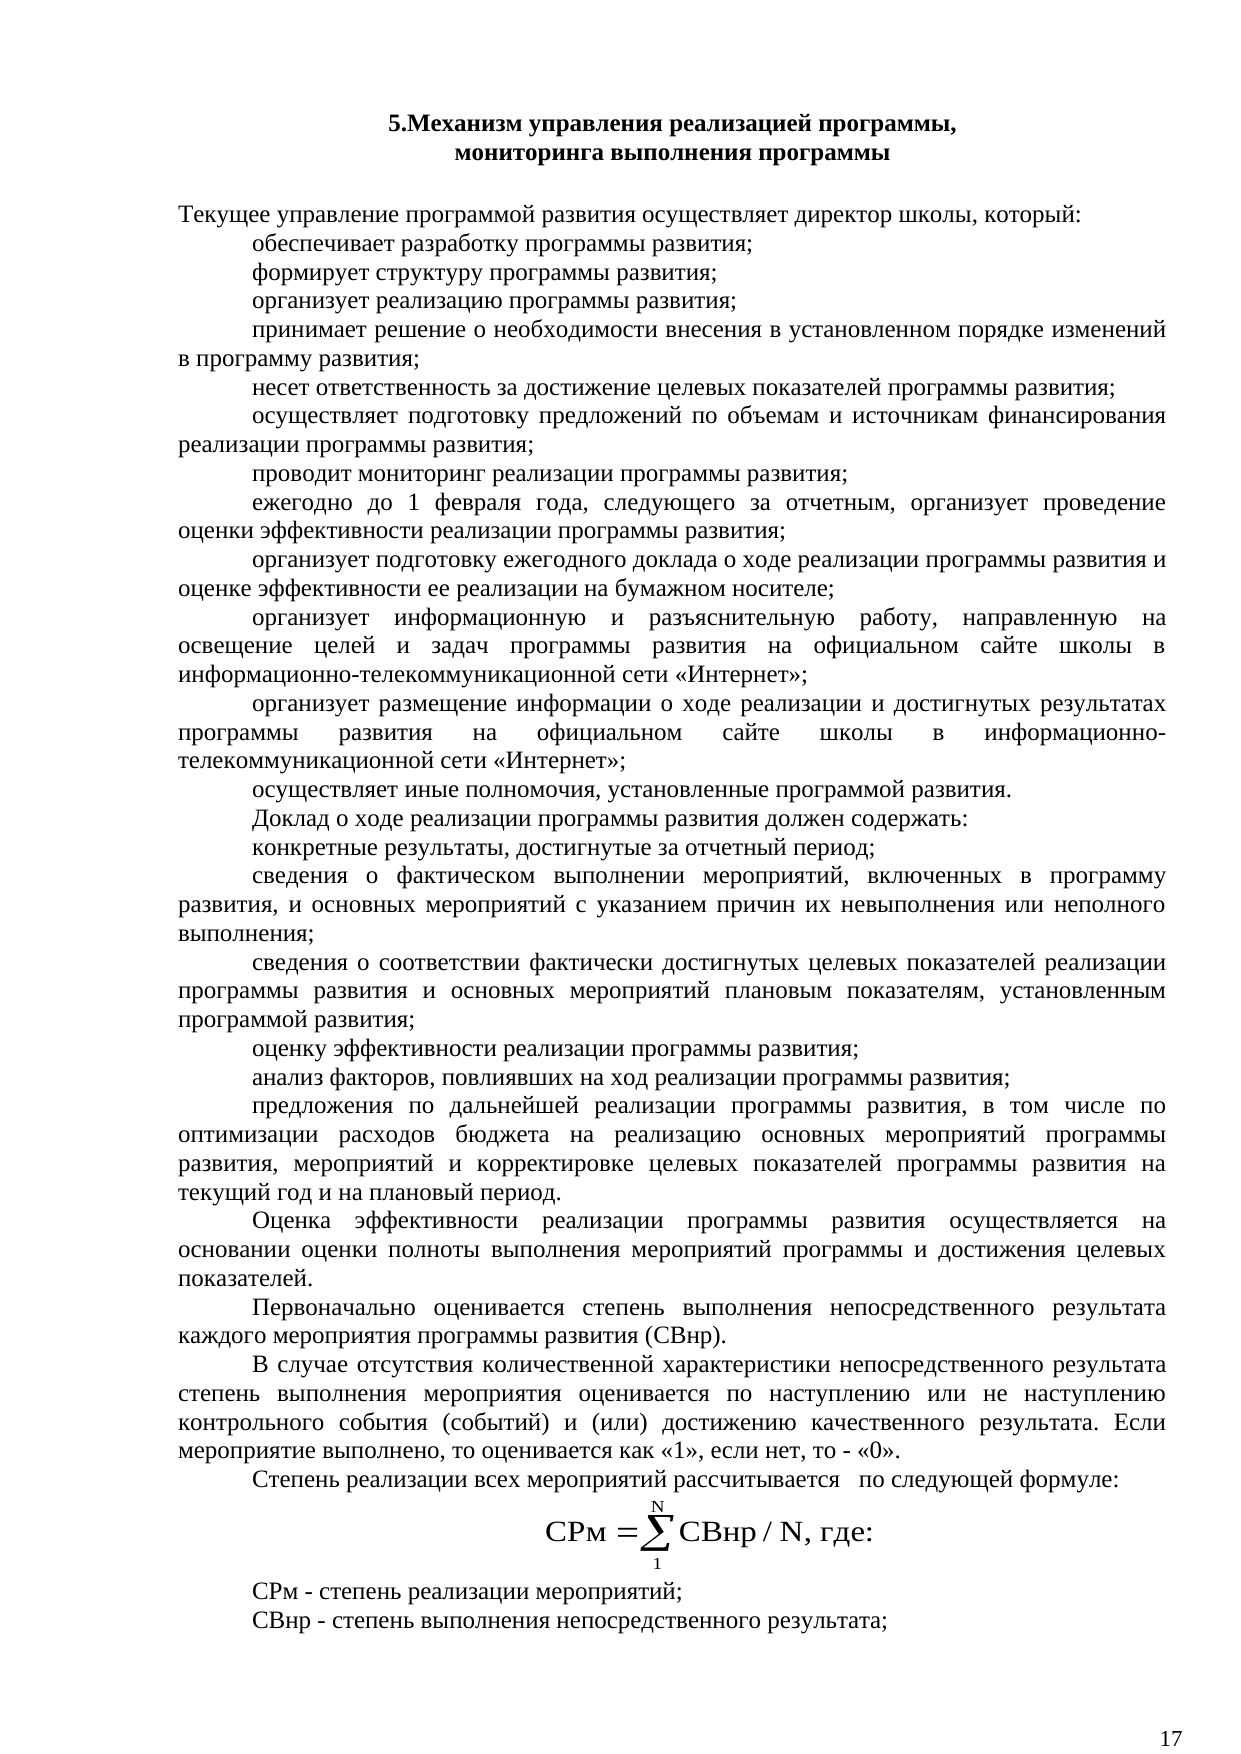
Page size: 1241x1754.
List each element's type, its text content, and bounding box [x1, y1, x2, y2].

text Текущее управление программой развития осуществляет директор школы, который: [178, 199, 1167, 228]
text ежегодно до 1 февраля года, следующего за отчетным, организует проведение оценки эффективности реализации программы развития; [178, 487, 1167, 544]
text формирует структуру программы развития; [178, 257, 1167, 286]
text СВнр - степень выполнения непосредственного результата; [178, 1605, 1167, 1633]
text принимает решение о необходимости внесения в установленном порядке изменений в программу развития; [178, 314, 1167, 372]
text предложения по дальнейшей реализации программы развития, в том числе по оптимизации расходов бюджета на реализацию основных мероприятий программы развития, мероприятий и корректировке целевых показателей программы развития на текущий год и на плановый период. [178, 1091, 1167, 1206]
text В случае отсутствия количественной характеристики непосредственного результата степень выполнения мероприятия оценивается по наступлению или не наступлению контрольного события (событий) и (или) достижению качественного результата. Если мероприятие выполнено, то оценивается как «1», если нет, то - «0». [178, 1349, 1167, 1464]
text организует подготовку ежегодного доклада о ходе реализации программы развития и оценке эффективности ее реализации на бумажном носителе; [178, 544, 1167, 602]
text организует размещение информации о ходе реализации и достигнутых результатах программы развития на официальном сайте школы в информационно-телекоммуникационной сети «Интернет»; [178, 688, 1167, 774]
text Степень реализации всех мероприятий рассчитывается по следующей формуле: [178, 1464, 1167, 1493]
text конкретные результаты, достигнутые за отчетный период; [178, 832, 1167, 861]
text несет ответственность за достижение целевых показателей программы развития; [178, 372, 1167, 401]
text 5.Механизм управления реализацией программы, [178, 108, 1167, 137]
text анализ факторов, повлиявших на ход реализации программы развития; [178, 1062, 1167, 1091]
text организует информационную и разъяснительную работу, направленную на освещение целей и задач программы развития на официальном сайте школы в информационно-телекоммуникационной сети «Интернет»; [178, 602, 1167, 688]
text оценку эффективности реализации программы развития; [178, 1033, 1167, 1062]
text СРм - степень реализации мероприятий; [178, 1576, 1167, 1605]
text обеспечивает разработку программы развития; [178, 228, 1167, 257]
text сведения о соответствии фактически достигнутых целевых показателей реализации программы развития и основных мероприятий плановым показателям, установленным программой развития; [178, 947, 1167, 1033]
text организует реализацию программы развития; [178, 286, 1167, 314]
text Доклад о ходе реализации программы развития должен содержать: [178, 803, 1167, 832]
text проводит мониторинг реализации программы развития; [178, 458, 1167, 487]
text Оценка эффективности реализации программы развития осуществляется на основании оценки полноты выполнения мероприятий программы и достижения целевых показателей. [178, 1206, 1167, 1292]
text осуществляет иные полномочия, установленные программой развития. [178, 774, 1167, 803]
text осуществляет подготовку предложений по объемам и источникам финансирования реализации программы развития; [178, 401, 1167, 458]
text мониторинга выполнения программы [178, 137, 1167, 166]
text сведения о фактическом выполнении мероприятий, включенных в программу развития, и основных мероприятий с указанием причин их невыполнения или неполного выполнения; [178, 861, 1167, 947]
text Первоначально оценивается степень выполнения непосредственного результата каждого мероприятия программы развития (СВнр). [178, 1292, 1167, 1349]
